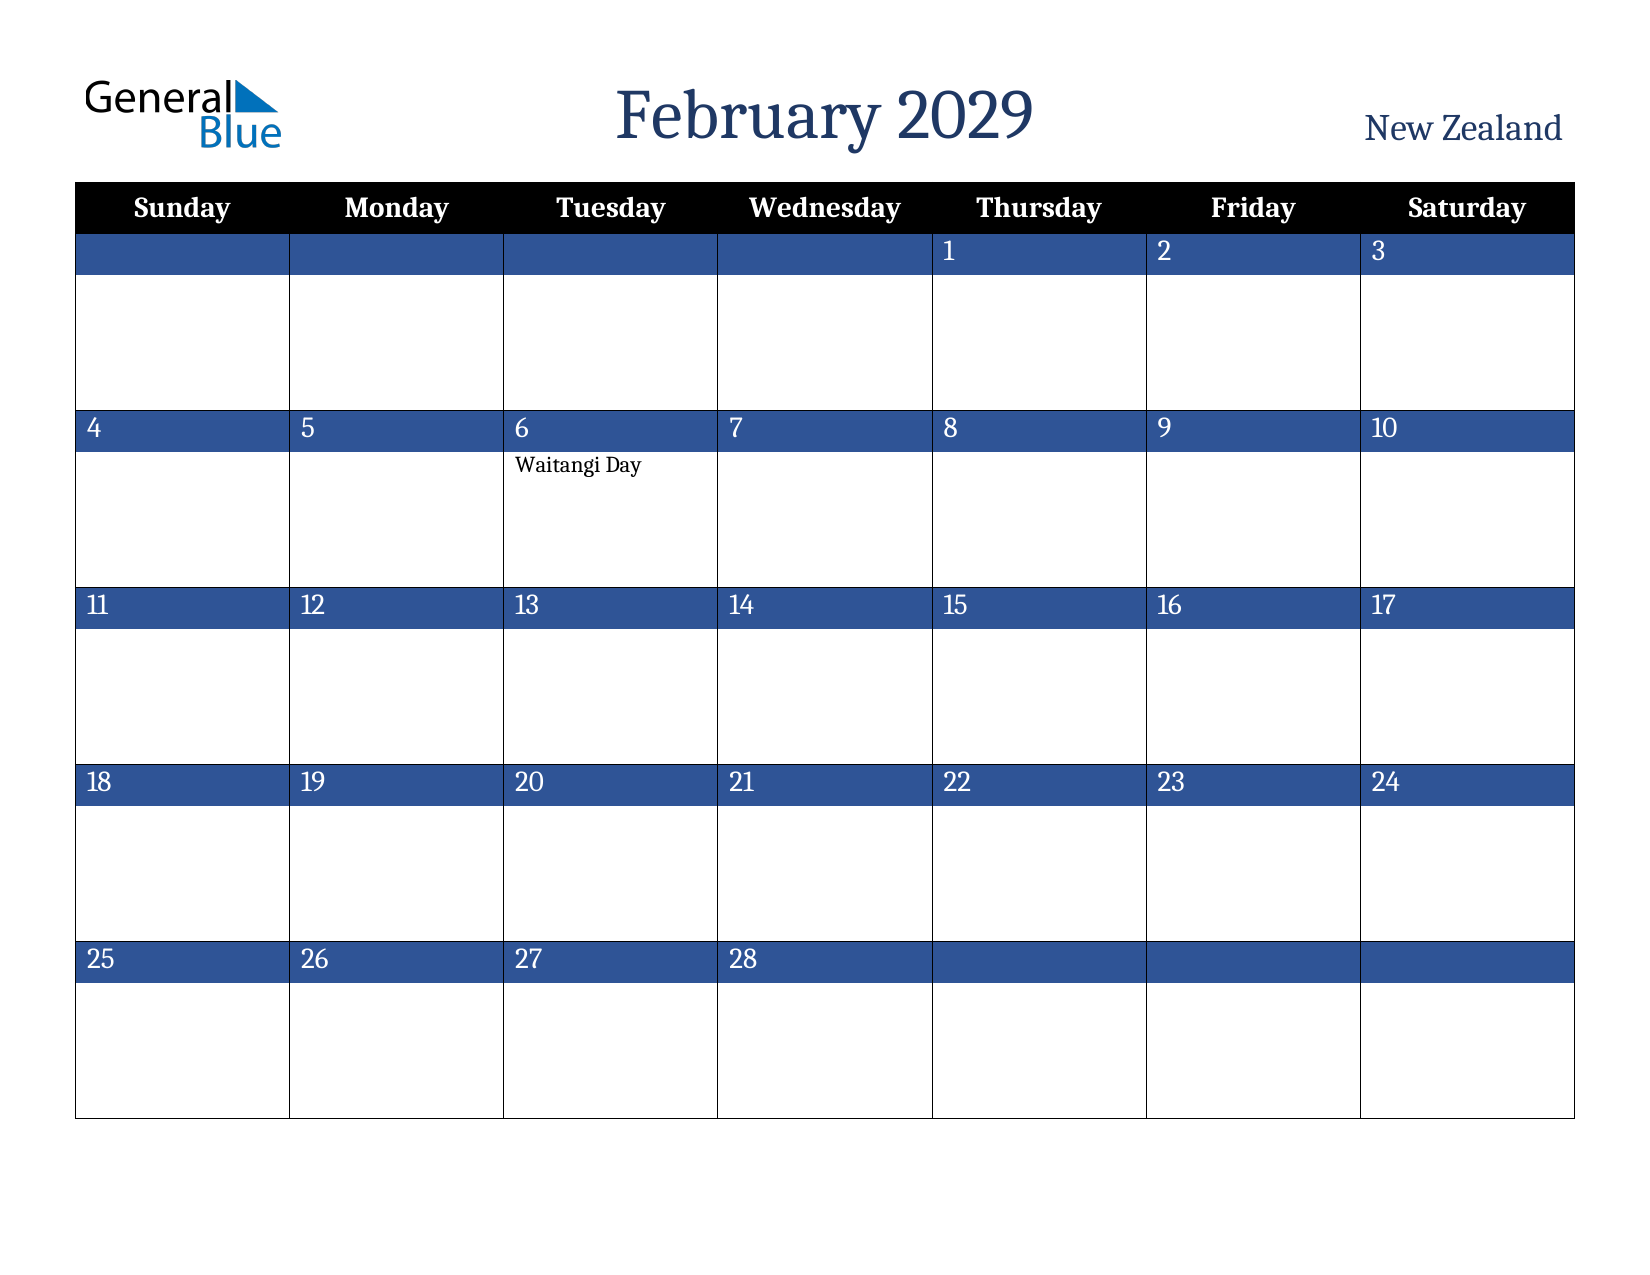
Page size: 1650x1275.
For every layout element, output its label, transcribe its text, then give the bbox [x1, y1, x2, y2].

table_cell [933, 983, 1146, 1118]
table_cell [290, 983, 503, 1118]
table_cell 18 [76, 765, 289, 806]
table_cell 9 [1147, 411, 1360, 452]
table_cell [504, 234, 717, 275]
table_cell [1361, 629, 1574, 764]
table_cell [933, 275, 1146, 410]
table_cell [290, 629, 503, 764]
table_cell 2 [1147, 234, 1360, 275]
table_cell 7 [718, 411, 932, 452]
table_cell [1147, 942, 1360, 983]
table_header New Zealand [1146, 75, 1574, 182]
table_cell 12 [290, 588, 503, 629]
table_cell [1361, 275, 1574, 410]
table_cell Wednesday [718, 183, 932, 233]
table_cell 25 [76, 942, 289, 983]
table_cell 3 [1361, 234, 1574, 275]
table_cell [718, 452, 932, 587]
table_cell 19 [290, 765, 503, 806]
table_cell 16 [1147, 588, 1360, 629]
table_cell [290, 452, 503, 587]
table_cell 11 [76, 588, 289, 629]
table_cell [1361, 452, 1574, 587]
table_cell [76, 452, 289, 587]
table_cell [933, 806, 1146, 941]
table_cell [290, 234, 503, 275]
table_cell [718, 983, 932, 1118]
table_cell [1361, 806, 1574, 941]
table_header [76, 75, 503, 182]
table_cell [933, 942, 1146, 983]
table_cell 6 [504, 411, 717, 452]
table_cell 24 [1361, 765, 1574, 806]
table_cell 14 [718, 588, 932, 629]
table_cell [76, 234, 289, 275]
table_cell 22 [933, 765, 1146, 806]
table_cell [504, 806, 717, 941]
table_header February 2029 [504, 75, 1146, 182]
table_cell 10 [1361, 411, 1574, 452]
table_cell 5 [290, 411, 503, 452]
table_cell 27 [504, 942, 717, 983]
table_cell [718, 275, 932, 410]
table_cell 13 [504, 588, 717, 629]
table_cell Waitangi Day [504, 452, 717, 587]
table_cell [1361, 983, 1574, 1118]
table_cell [718, 629, 932, 764]
picture [86, 80, 281, 148]
table_cell 15 [933, 588, 1146, 629]
table_cell [504, 275, 717, 410]
table_cell [1147, 452, 1360, 587]
table_cell 1 [933, 234, 1146, 275]
table_cell [504, 629, 717, 764]
table_cell 23 [1147, 765, 1360, 806]
table_cell 21 [718, 765, 932, 806]
table_cell [1147, 983, 1360, 1118]
table_cell 4 [76, 411, 289, 452]
table_cell [76, 983, 289, 1118]
table_cell Tuesday [504, 183, 717, 233]
table_cell [290, 806, 503, 941]
table_cell Monday [290, 183, 503, 233]
table_cell [76, 629, 289, 764]
table_cell [1147, 806, 1360, 941]
table_cell [504, 983, 717, 1118]
table_cell [1361, 942, 1574, 983]
table_cell [718, 806, 932, 941]
table_cell 8 [933, 411, 1146, 452]
table_cell [1147, 275, 1360, 410]
table_cell 17 [1361, 588, 1574, 629]
table_cell Thursday [933, 183, 1146, 233]
table_cell [933, 452, 1146, 587]
table_cell [76, 806, 289, 941]
table_cell [1147, 629, 1360, 764]
table_cell [290, 275, 503, 410]
table_cell 20 [504, 765, 717, 806]
table_cell Sunday [76, 183, 289, 233]
table_cell 26 [290, 942, 503, 983]
table_cell [76, 275, 289, 410]
table_cell 28 [718, 942, 932, 983]
table_cell [718, 234, 932, 275]
table_cell Saturday [1361, 183, 1574, 233]
table_cell [933, 629, 1146, 764]
table_cell Friday [1147, 183, 1360, 233]
